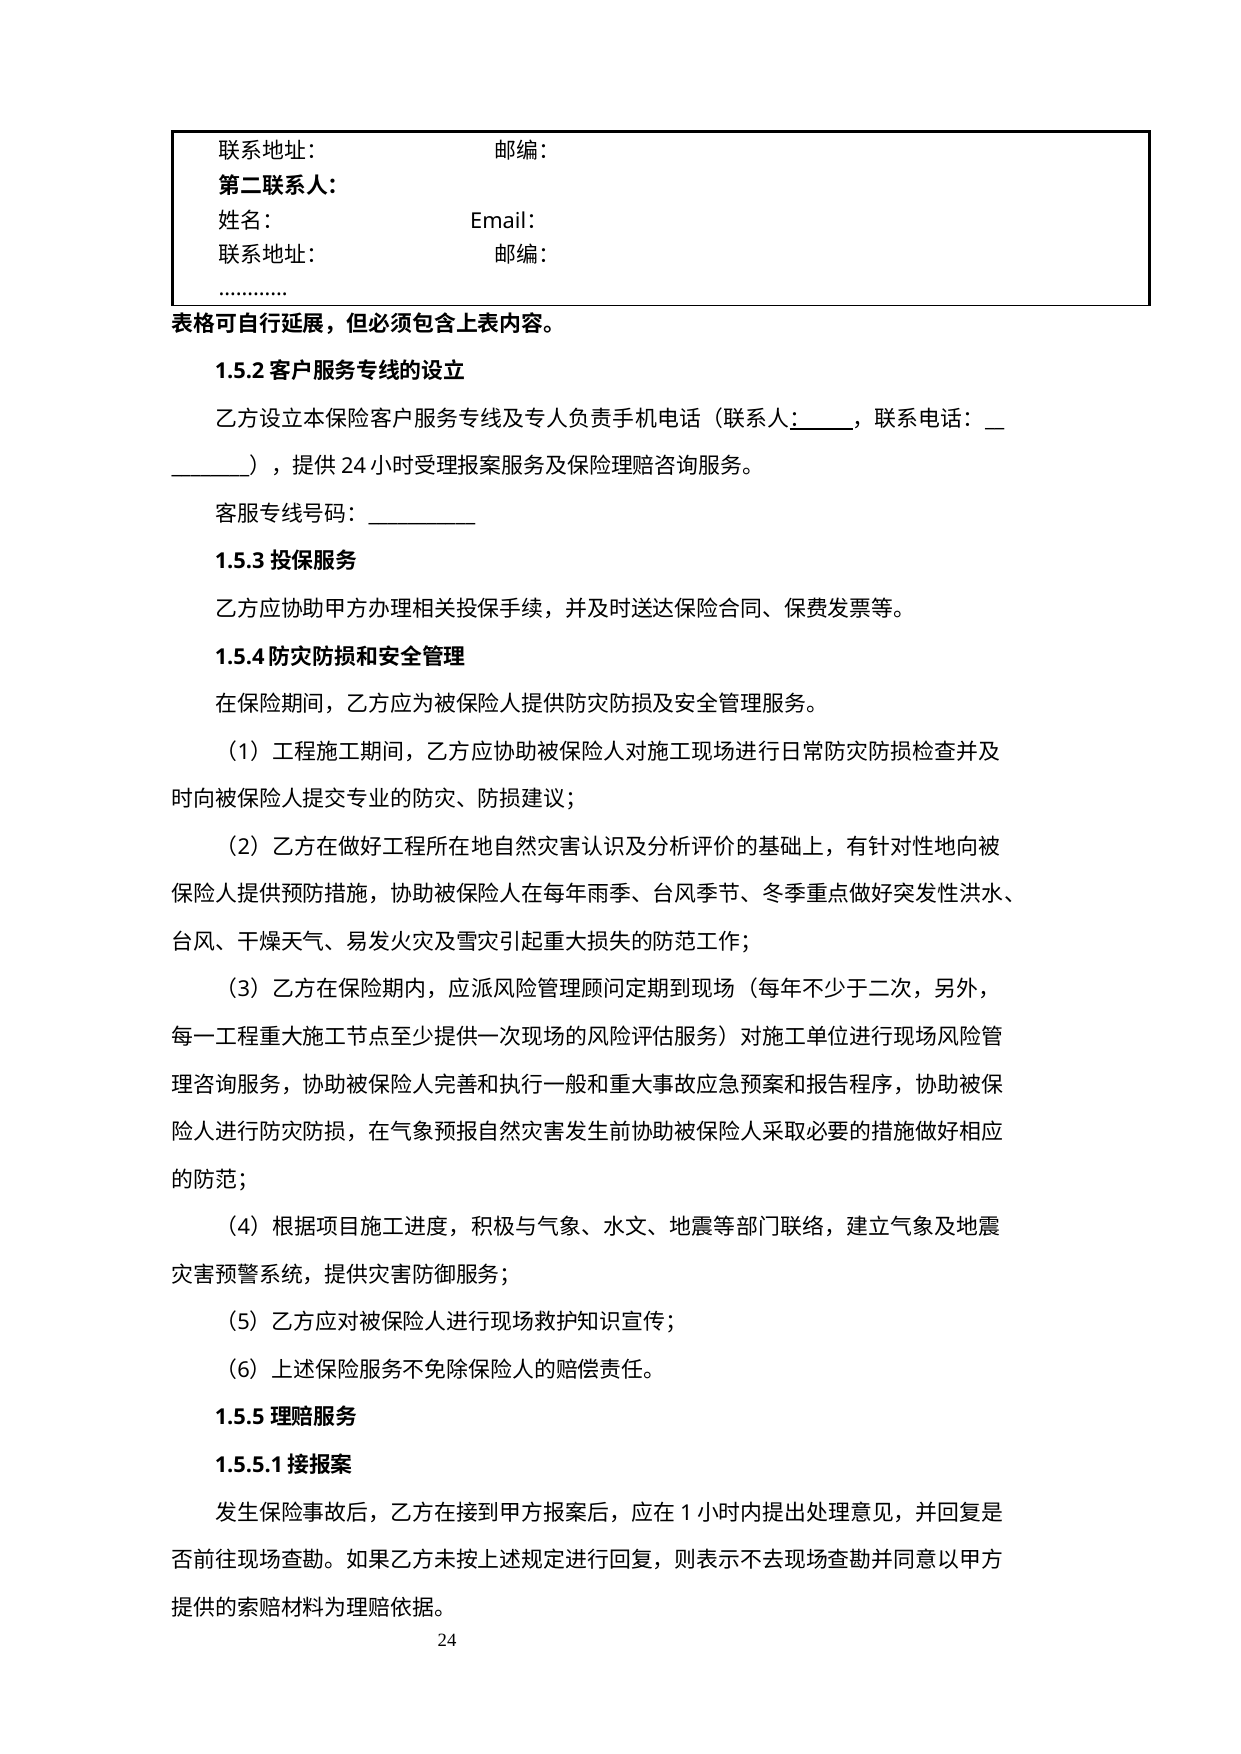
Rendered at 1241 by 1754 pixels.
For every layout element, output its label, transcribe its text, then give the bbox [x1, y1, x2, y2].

text 1.5.5.1接报案 [171, 1447, 1004, 1479]
text 1.5.3 投保服务 [171, 543, 1004, 575]
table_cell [174, 133, 1148, 304]
text （6）上述保险服务不免除保险人的赔偿责任。 [171, 1352, 1004, 1383]
text 表格可自行延展，但必须包含上表内容。 [171, 306, 1004, 337]
text （3）乙方在保险期内，应派风险管理顾问定期到现场（每年不少于二次，另外，每一工程重大施工节点至少提供一次现场的风险评估服务）对施工单位进行现场风险管理咨询服务，协助被保险人完善和执行一般和重大事故应急预案和报告程序，协助被保险人进行防灾防损，在气象预报自然灾害发生前协助被保险人采取必要的措施做好相应的防范； [171, 971, 1004, 1193]
text （1）工程施工期间，乙方应协助被保险人对施工现场进行日常防灾防损检查并及时向被保险人提交专业的防灾、防损建议； [171, 734, 1004, 813]
text （2）乙方在做好工程所在地自然灾害认识及分析评价的基础上，有针对性地向被保险人提供预防措施，协助被保险人在每年雨季、台风季节、冬季重点做好突发性洪水、台风、干燥天气、易发火灾及雪灾引起重大损失的防范工作； [171, 829, 1004, 956]
text 客服专线号码：___________ [171, 496, 1004, 528]
text （5）乙方应对被保险人进行现场救护知识宣传； [171, 1304, 1004, 1336]
text 1.5.5 理赔服务 [171, 1399, 1004, 1431]
text 在保险期间，乙方应为被保险人提供防灾防损及安全管理服务。 [171, 686, 1004, 718]
text 发生保险事故后，乙方在接到甲方报案后，应在1小时内提出处理意见，并回复是否前往现场查勘。如果乙方未按上述规定进行回复，则表示不去现场查勘并同意以甲方提供的索赔材料为理赔依据。 [171, 1494, 1004, 1621]
text 1.5.4防灾防损和安全管理 [171, 639, 1004, 670]
text 乙方设立本保险客户服务专线及专人负责手机电话（联系人： ，联系电话：__________），提供24小时受理报案服务及保险理赔咨询服务。 [171, 401, 1004, 480]
text （4）根据项目施工进度，积极与气象、水文、地震等部门联络，建立气象及地震灾害预警系统，提供灾害防御服务； [171, 1209, 1004, 1288]
text 1.5.2 客户服务专线的设立 [171, 353, 1004, 385]
text 乙方应协助甲方办理相关投保手续，并及时送达保险合同、保费发票等。 [171, 591, 1004, 623]
